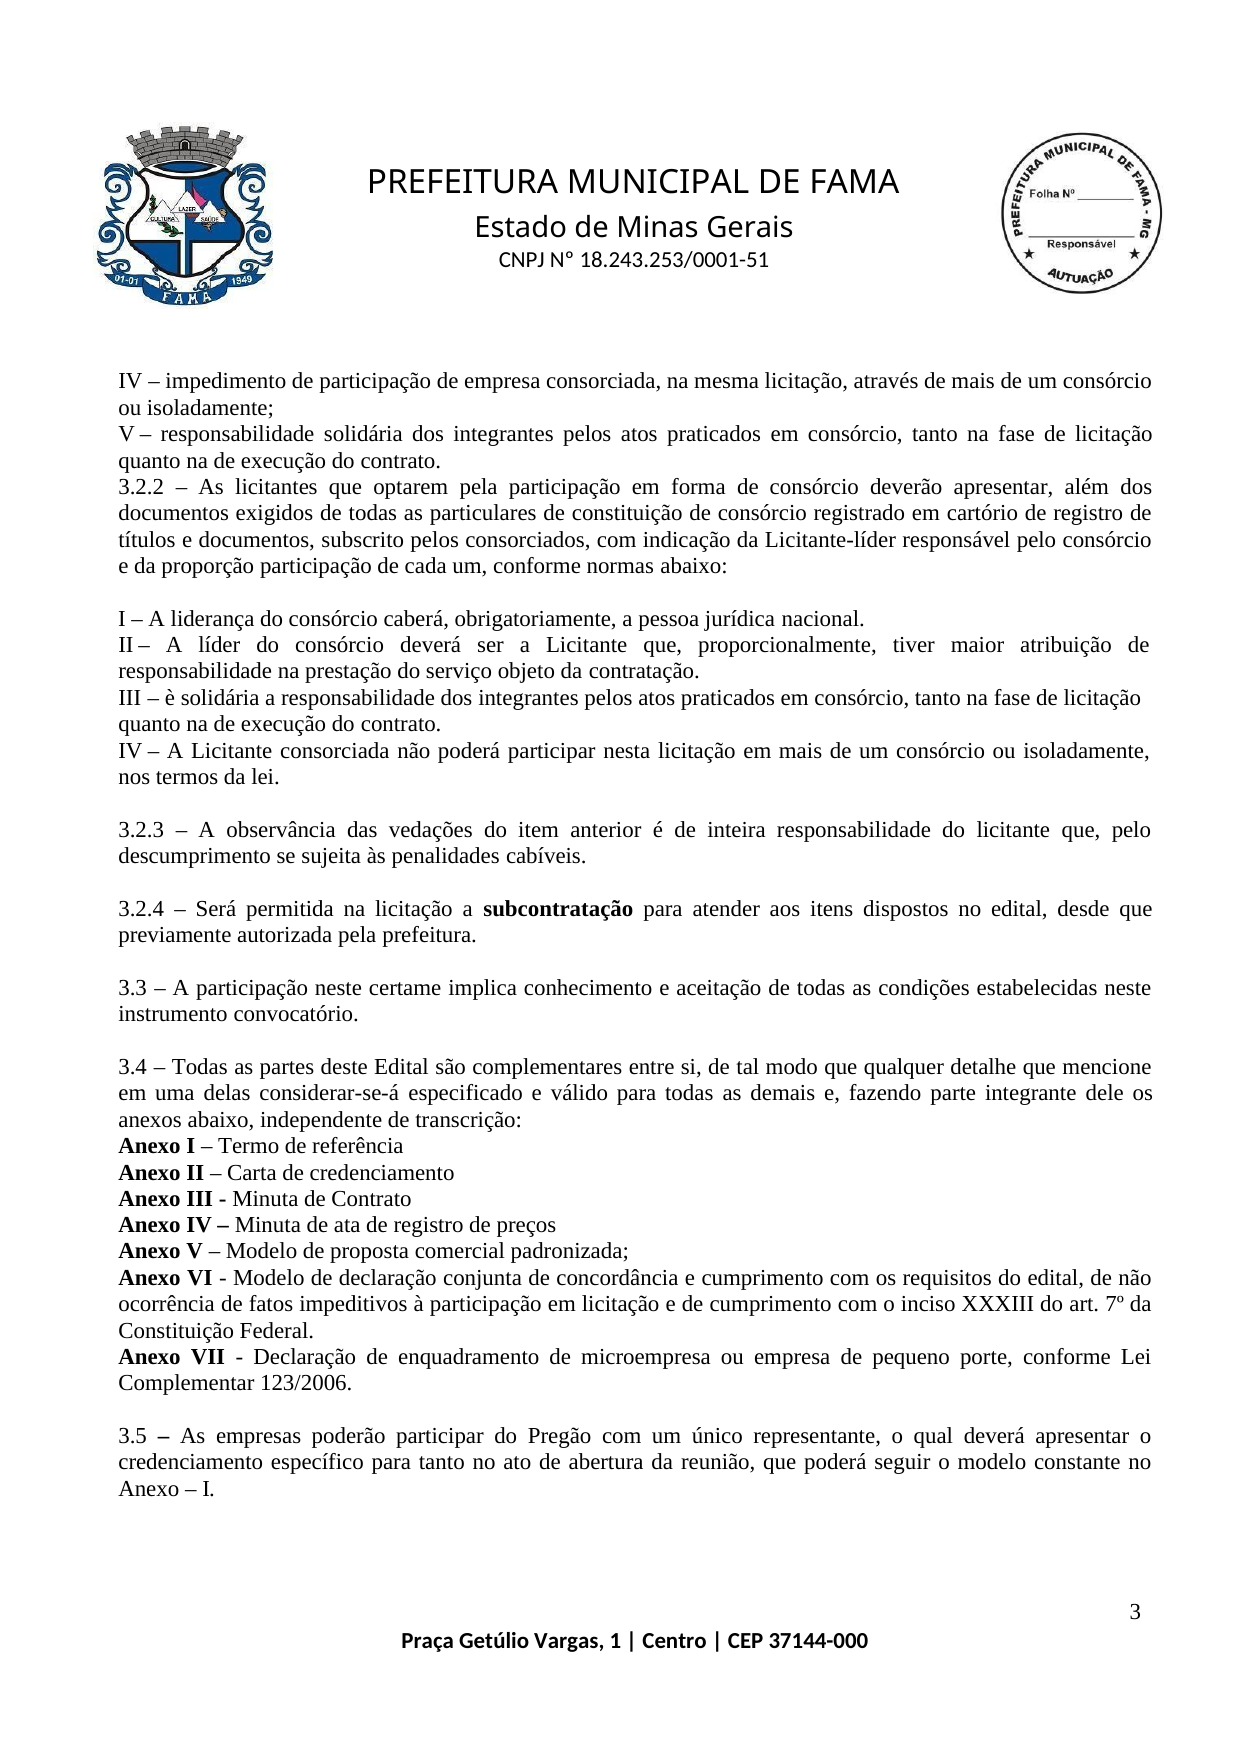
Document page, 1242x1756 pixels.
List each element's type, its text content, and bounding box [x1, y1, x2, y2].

list – impedimento de participação de empresa consorciada, na mesma licitação, através de mais de um consórcio ou isoladamente; [118, 367, 1154, 420]
picture [398, 1626, 871, 1654]
list – A Licitante consorciada não poderá participar nesta licitação em mais de um consórcio ou isoladamente, nos termos da lei. [118, 737, 1150, 789]
list – è solidária a responsabilidade dos integrantes pelos atos praticados em consórcio, tanto na fase de licitação quanto na de execução do contrato. [118, 684, 1143, 737]
picture [92, 122, 274, 309]
list – responsabilidade solidária dos integrantes pelos atos praticados em consórcio, tanto na fase de licitação quanto na de execução do contrato. [118, 420, 1154, 473]
text Anexo IV – Minuta de ata de registro de preços [118, 1212, 1171, 1238]
list – Todas as partes deste Edital são complementares entre si, de tal modo que qualquer detalhe que mencione em uma delas considerar-se-á especificado e válido para todas as demais e, fazendo parte integrante dele os anexos abaixo, independente de transcrição: [118, 1053, 1154, 1132]
text Anexo VII - Declaração de enquadramento de microempresa ou empresa de pequeno porte, conforme Lei Complementar 123/2006. [118, 1343, 1153, 1396]
picture [995, 131, 1164, 294]
text Anexo VI - Modelo de declaração conjunta de concordância e cumprimento com os requisitos do edital, de não ocorrência de fatos impeditivos à participação em licitação e de cumprimento com o inciso XXXIII do art. 7º da Constituição Federal. [118, 1264, 1154, 1343]
list – As licitantes que optarem pela participação em forma de consórcio deverão apresentar, além dos documentos exigidos de todas as particulares de constituição de consórcio registrado em cartório de registro de títulos e documentos, subscrito pelos consorciados, com indicação da Licitante-líder responsável pelo consórcio e da proporção participação de cada um, conforme normas abaixo: [118, 473, 1154, 578]
list – A observância das vedações do item anterior é de inteira responsabilidade do licitante que, pelo descumprimento se sujeita às penalidades cabíveis. [118, 816, 1153, 868]
list – A liderança do consórcio caberá, obrigatoriamente, a pessoa jurídica nacional. [118, 605, 1171, 631]
text Anexo I – Termo de referência Anexo II – Carta de credenciamento Anexo III - Minuta de Contrato [118, 1132, 457, 1211]
list – A líder do consórcio deverá ser a Licitante que, proporcionalmente, tiver maior atribuição de responsabilidade na prestação do serviço objeto da contratação. [118, 631, 1150, 684]
picture [1124, 1596, 1157, 1626]
list – As empresas poderão participar do Pregão com um único representante, o qual deverá apresentar o credenciamento específico para tanto no ato de abertura da reunião, que poderá seguir o modelo constante no Anexo – I. [118, 1422, 1153, 1501]
picture [312, 156, 954, 276]
list – A participação neste certame implica conhecimento e aceitação de todas as condições estabelecidas neste instrumento convocatório. [118, 974, 1154, 1027]
text Anexo V – Modelo de proposta comercial padronizada; [118, 1238, 1171, 1264]
list – Será permitida na licitação a subcontratação para atender aos itens dispostos no edital, desde que previamente autorizada pela prefeitura. [118, 895, 1153, 948]
